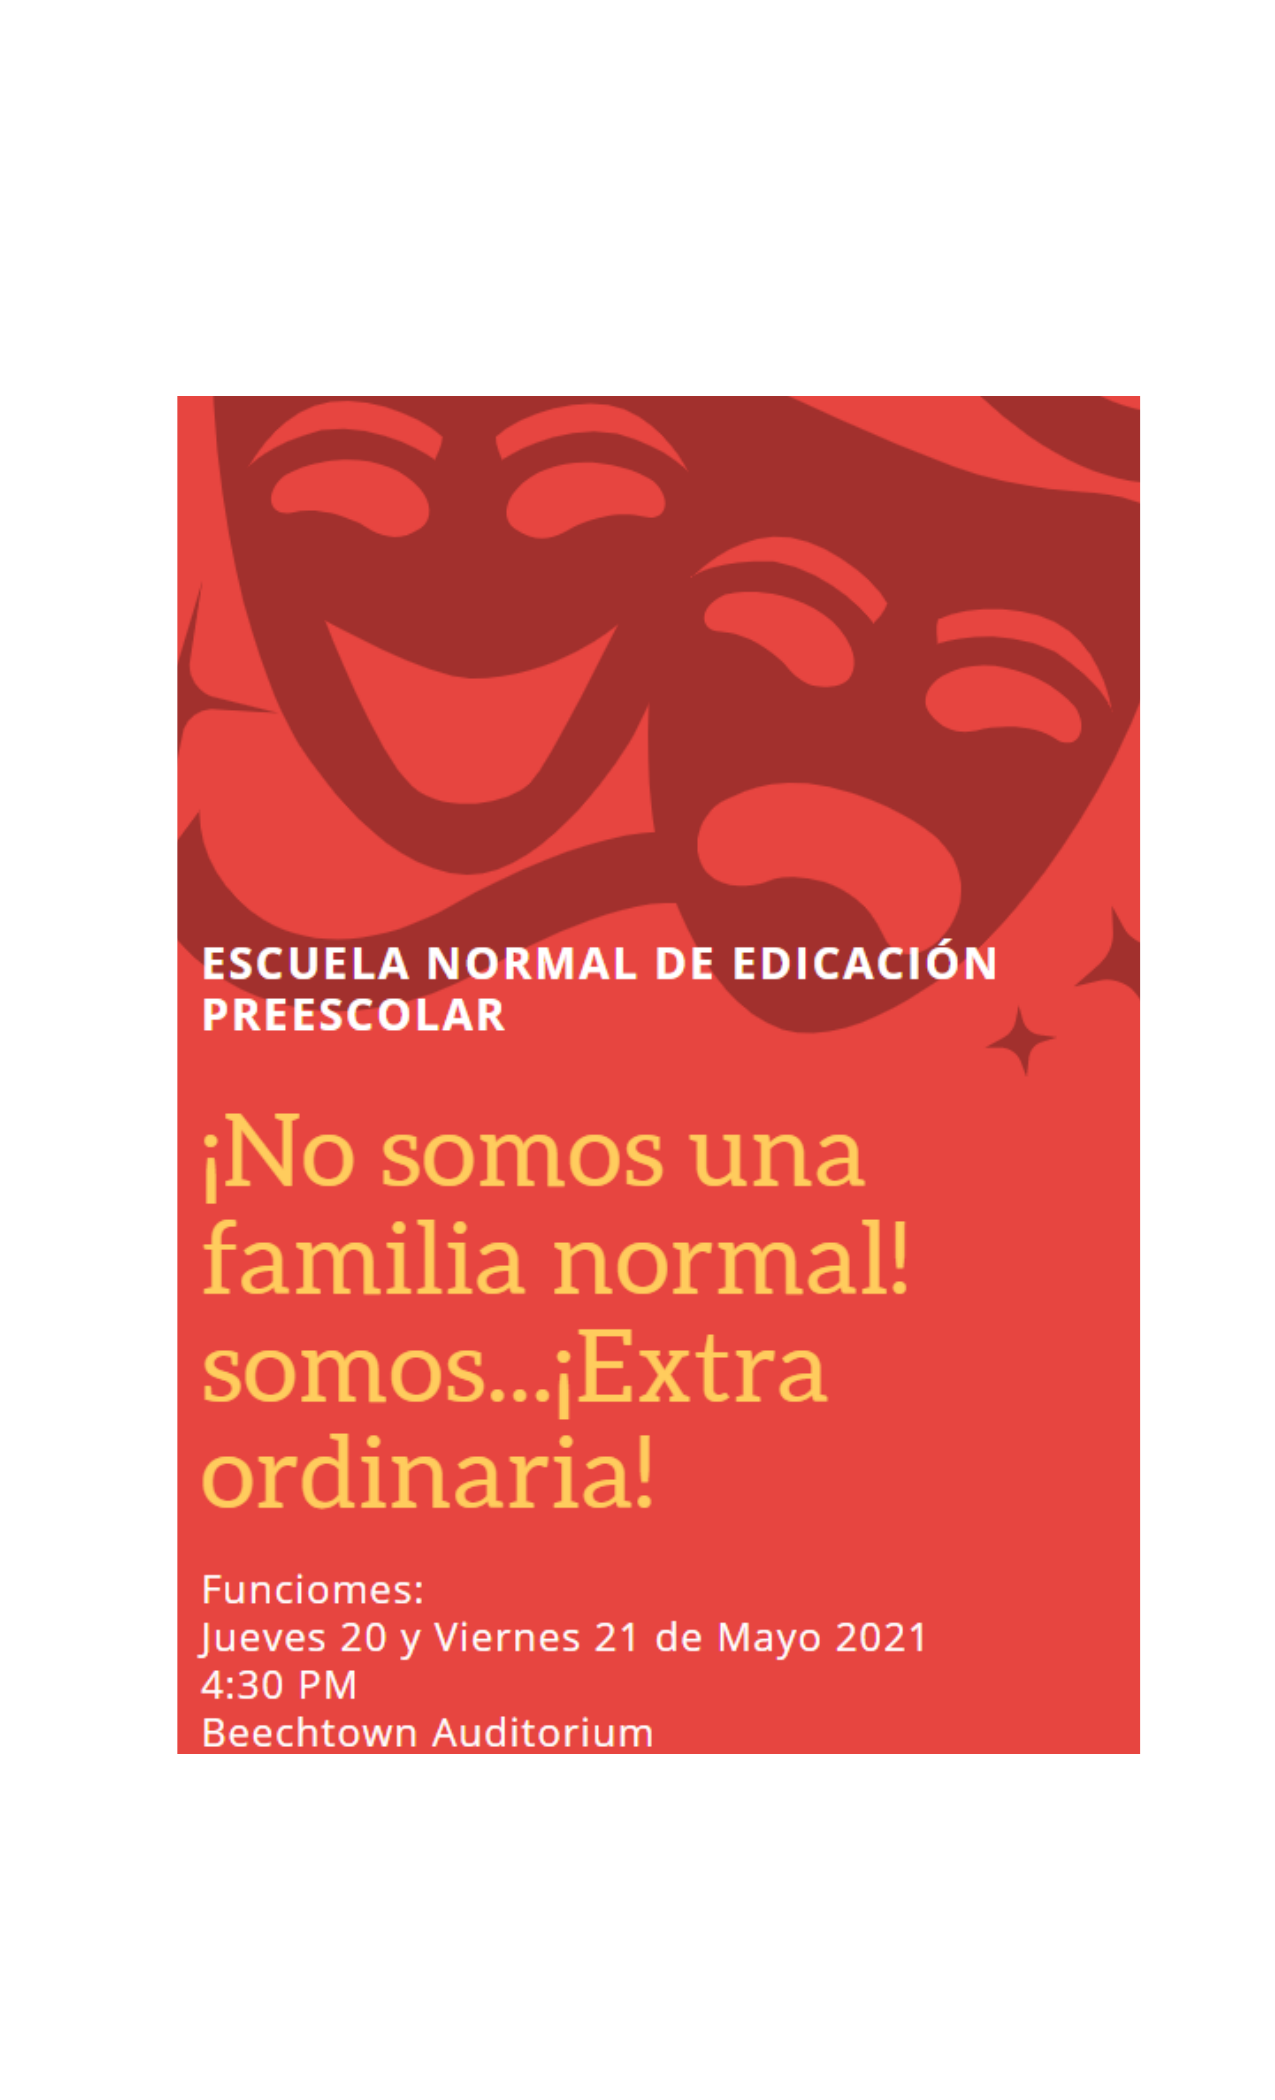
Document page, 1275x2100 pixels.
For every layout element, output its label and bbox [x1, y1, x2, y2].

picture [177, 396, 1141, 1754]
